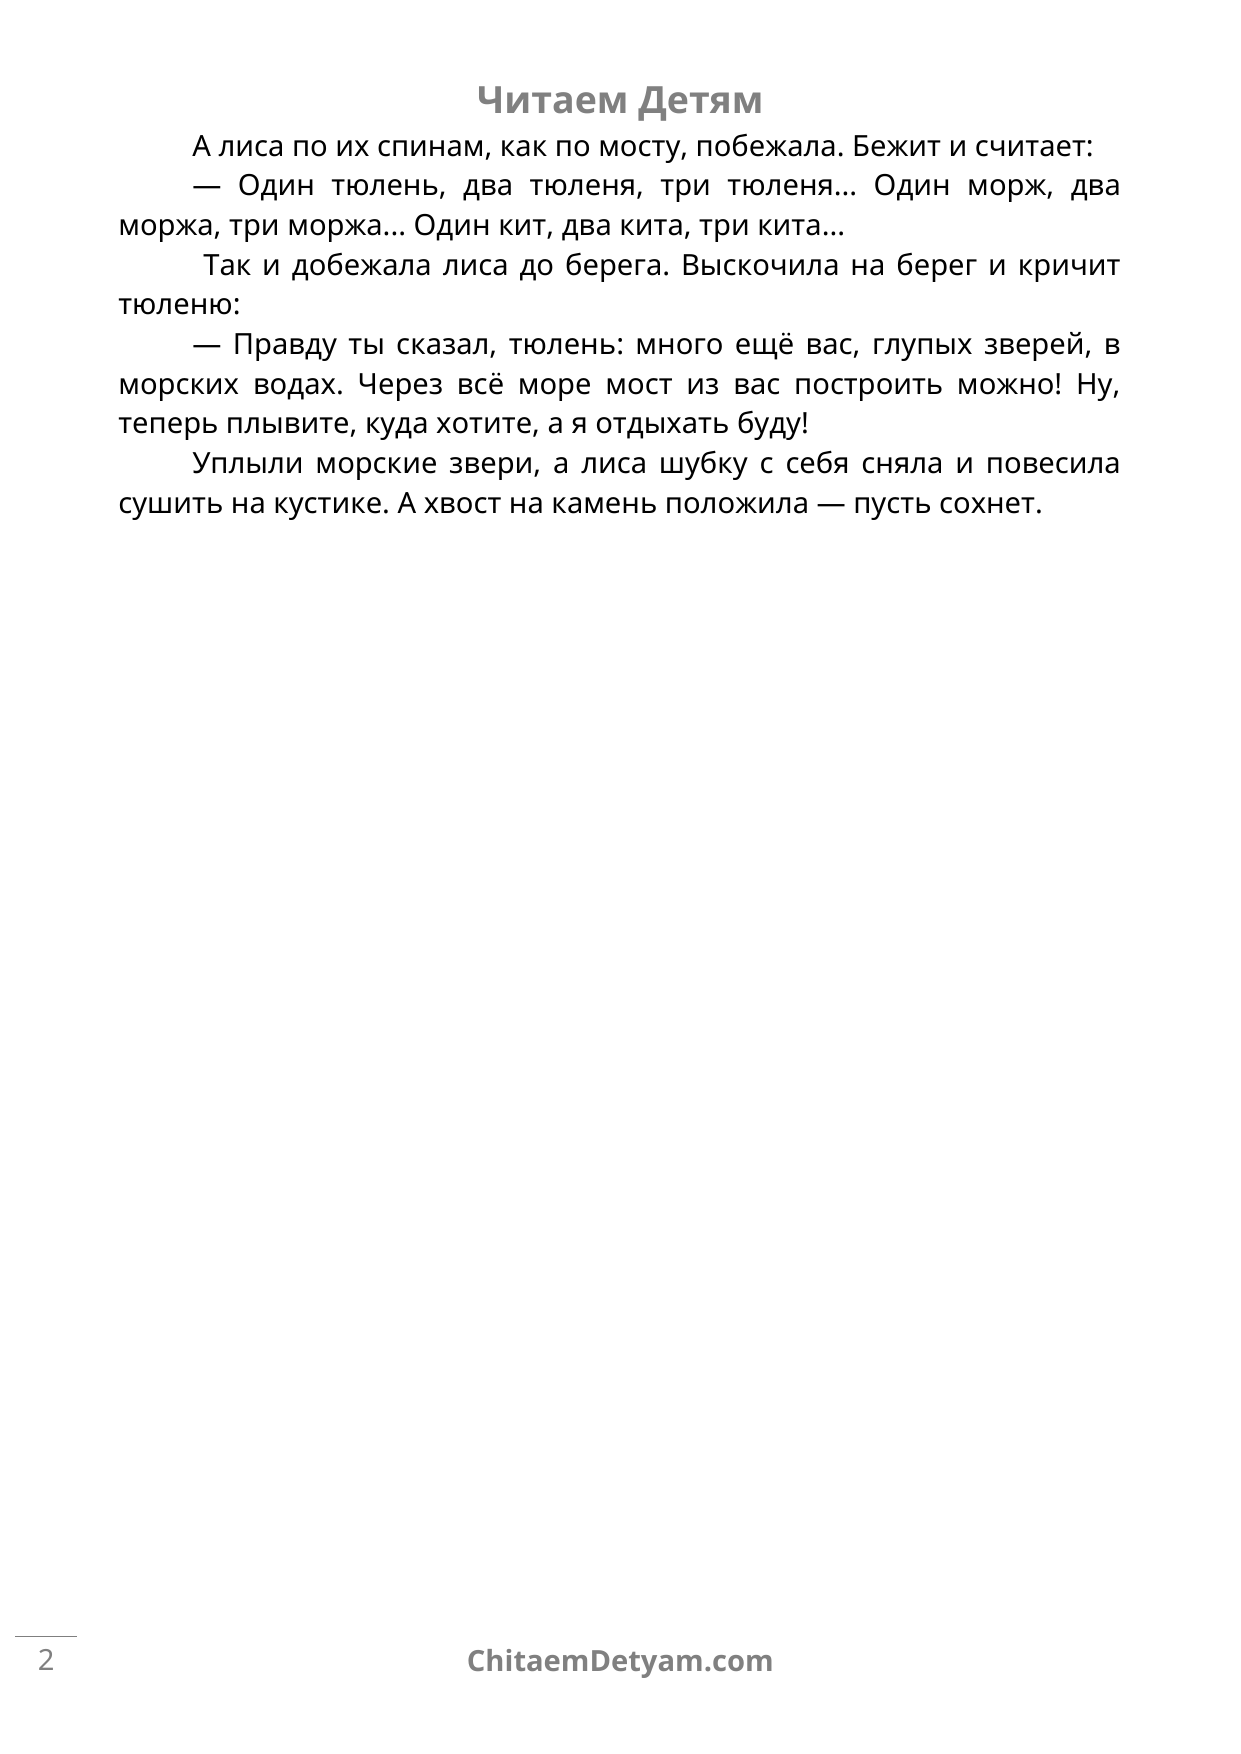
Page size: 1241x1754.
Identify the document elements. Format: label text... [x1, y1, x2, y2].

text — Один тюлень, два тюленя, три тюленя... Один морж, два моржа, три моржа... Один кит, два кита, три кита... [118, 164, 1122, 244]
text Уплыли морские звери, а лиса шубку с себя сняла и повесила сушить на кустике. А хвост на камень положила — пусть сохнет. [118, 442, 1122, 522]
text — Правду ты сказал, тюлень: много ещё вас, глупых зверей, в морских водах. Через всё море мост из вас построить можно! Ну, теперь плывите, куда хотите, а я отдыхать буду! [118, 323, 1122, 442]
text Так и добежала лиса до берега. Выскочила на берег и кричит тюленю: [118, 244, 1122, 323]
text А лиса по их спинам, как по мосту, побежала. Бежит и считает: [118, 125, 1122, 164]
